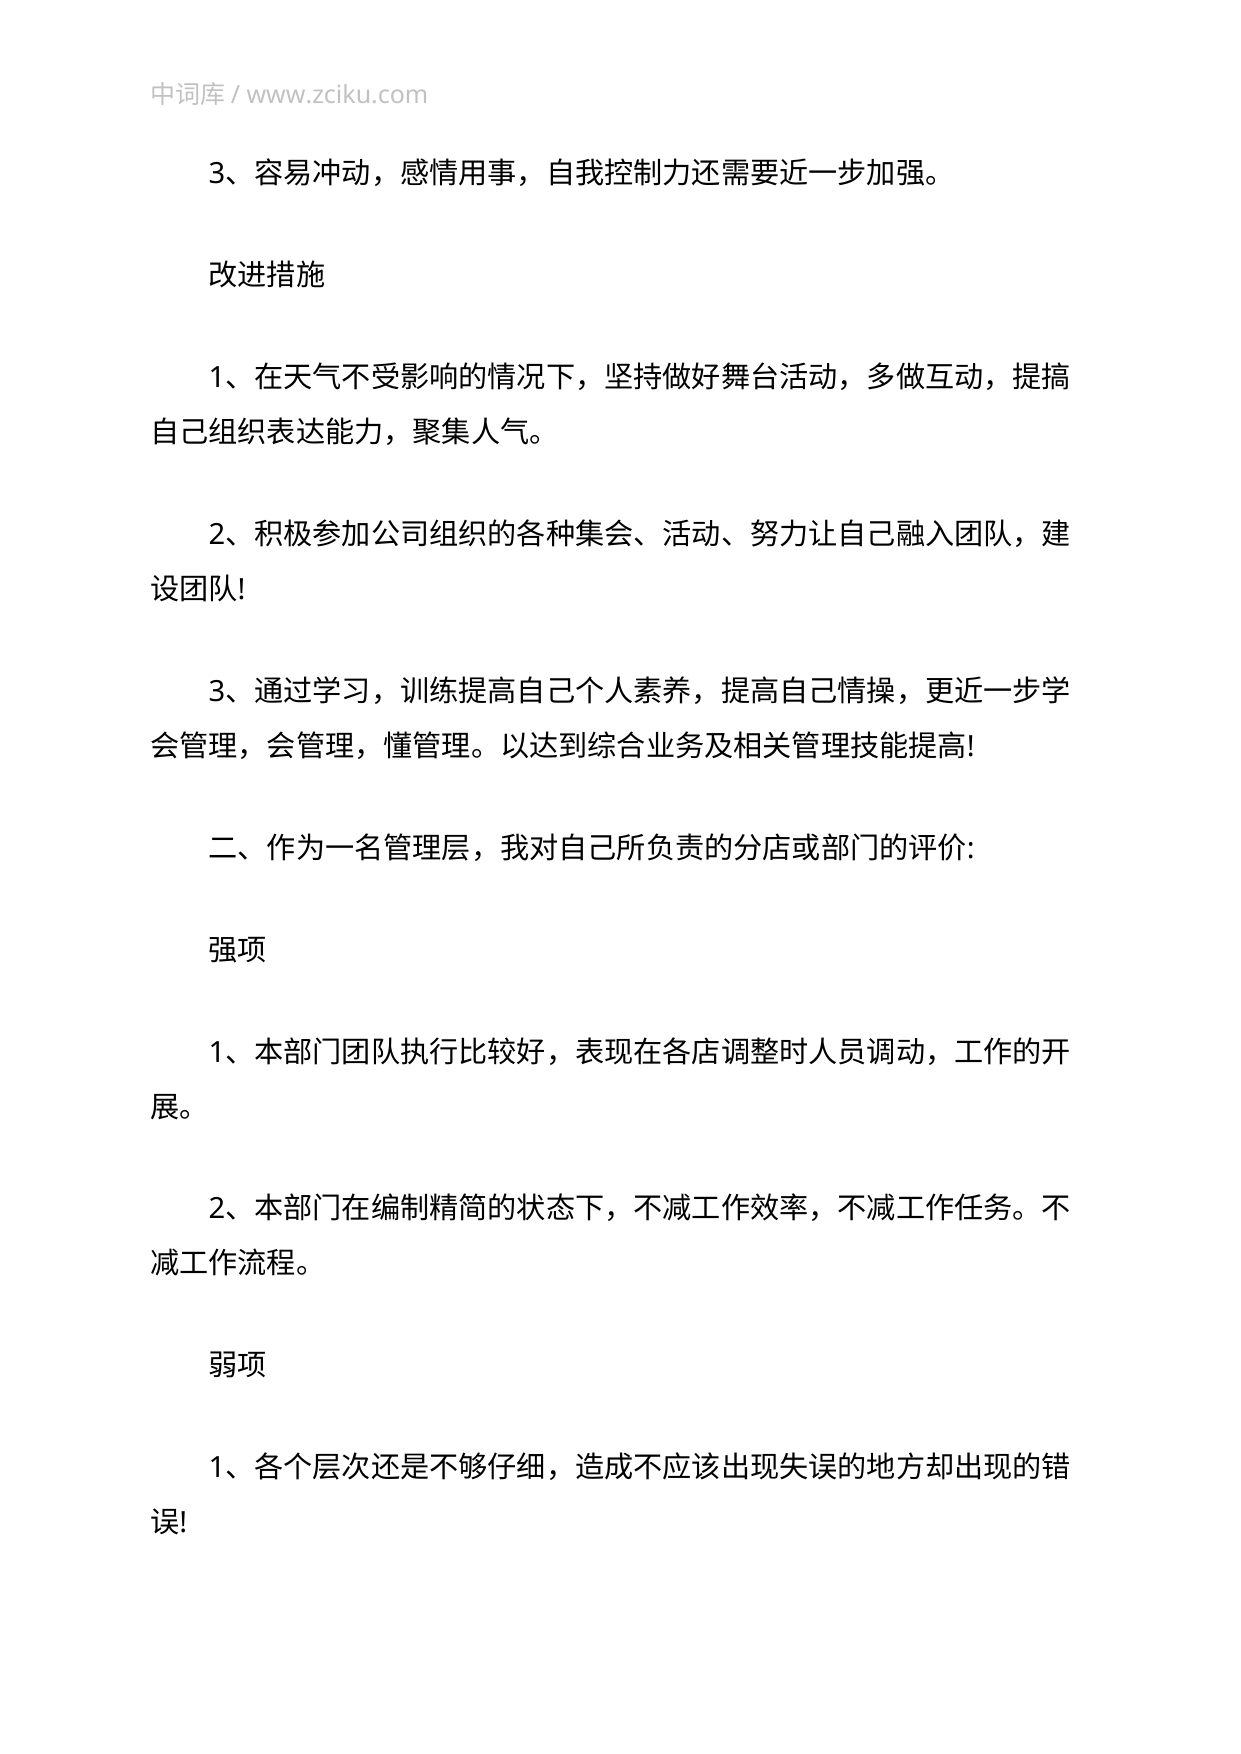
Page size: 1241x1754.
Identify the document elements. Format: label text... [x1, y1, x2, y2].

text 弱项 [150, 1342, 1090, 1384]
text 2、积极参加公司组织的各种集会、活动、努力让自己融入团队，建设团队! [150, 511, 1090, 608]
text 强项 [150, 926, 1090, 969]
text 1、各个层次还是不够仔细，造成不应该出现失误的地方却出现的错误! [150, 1443, 1090, 1541]
text 1、在天气不受影响的情况下，坚持做好舞台活动，多做互动，提搞自己组织表达能力，聚集人气。 [150, 354, 1090, 451]
text 1、本部门团队执行比较好，表现在各店调整时人员调动，工作的开展。 [150, 1028, 1090, 1126]
text 二、作为一名管理层，我对自己所负责的分店或部门的评价: [150, 824, 1090, 867]
text 2、本部门在编制精简的状态下，不减工作效率，不减工作任务。不减工作流程。 [150, 1185, 1090, 1282]
text 改进措施 [150, 252, 1090, 294]
text 3、通过学习，训练提高自己个人素养，提高自己情操，更近一步学会管理，会管理，懂管理。以达到综合业务及相关管理技能提高! [150, 667, 1090, 765]
text 3、容易冲动，感情用事，自我控制力还需要近一步加强。 [150, 150, 1090, 192]
